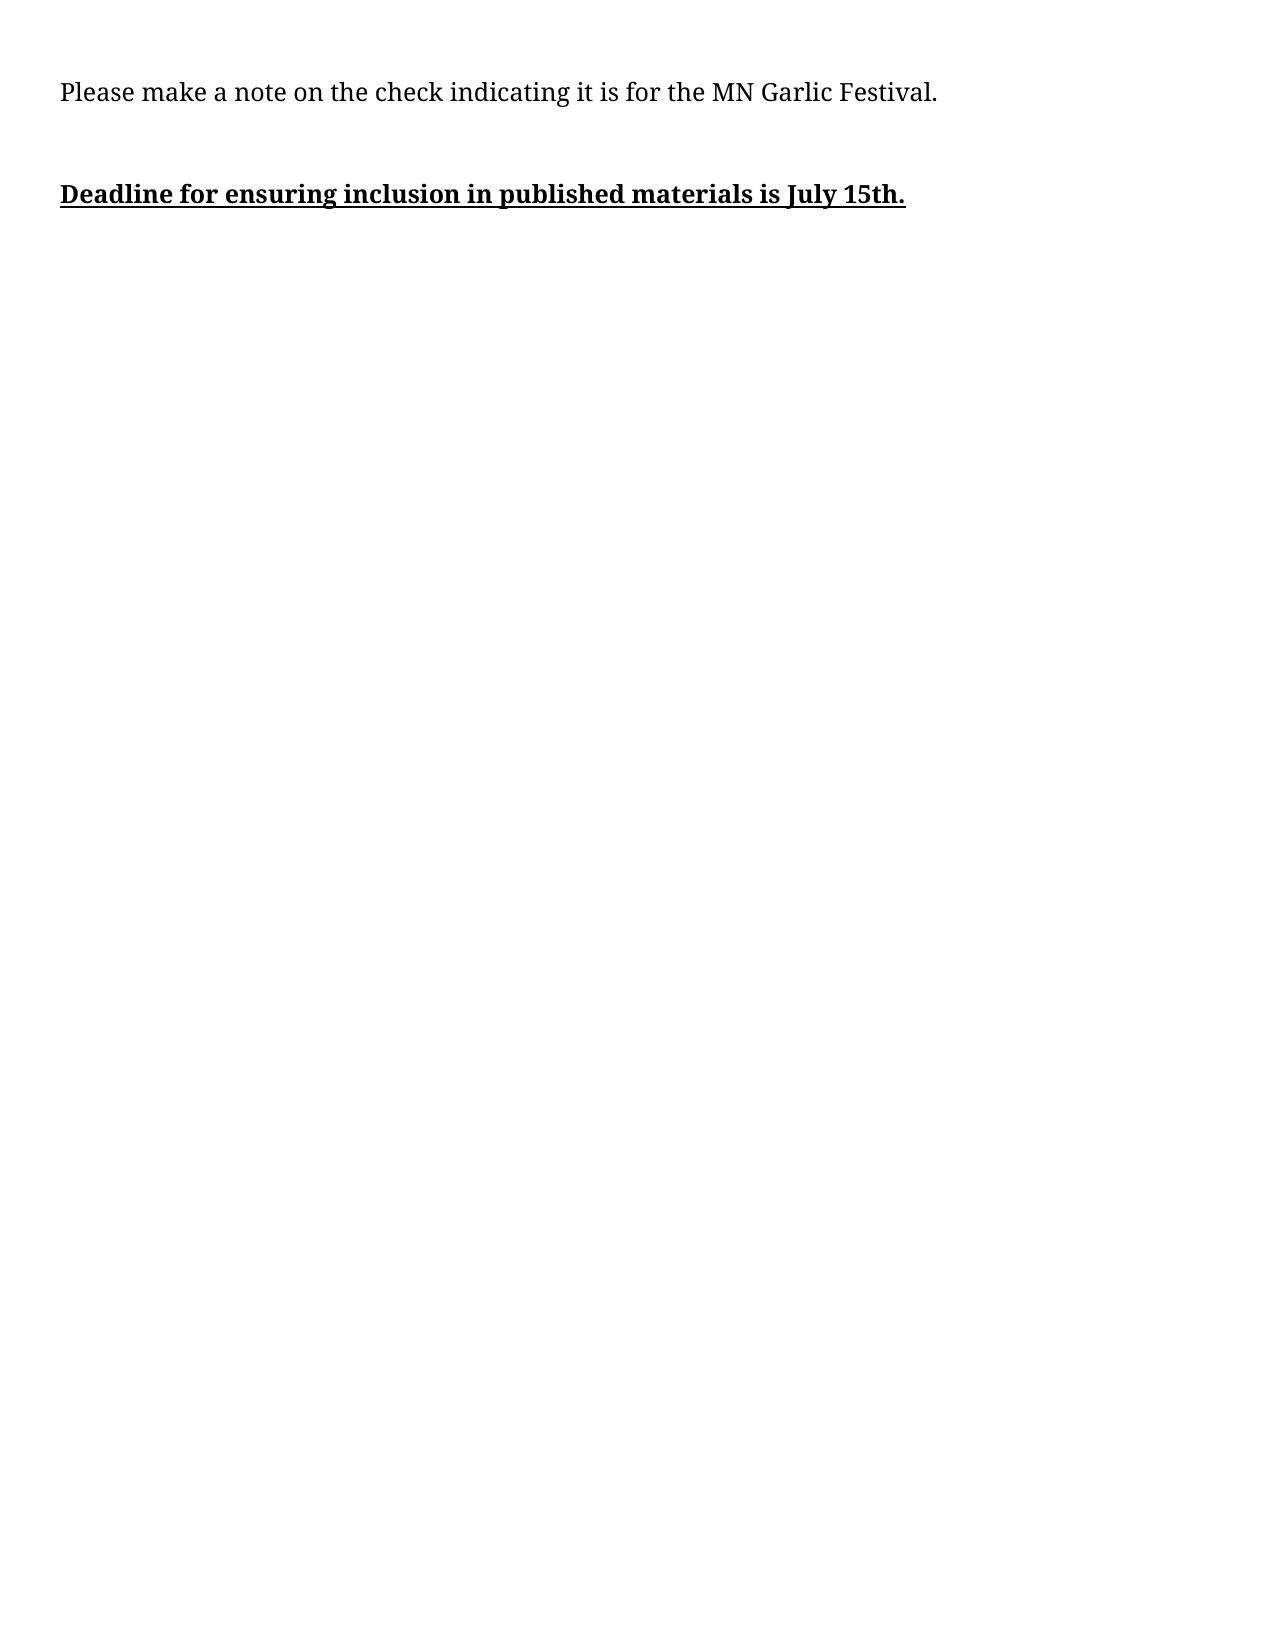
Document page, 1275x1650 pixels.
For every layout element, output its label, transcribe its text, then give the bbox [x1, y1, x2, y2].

text Please make a note on the check indicating it is for the MN Garlic Festival. [60, 75, 1215, 109]
text Deadline for ensuring inclusion in published materials is July 15th. [60, 177, 1215, 211]
